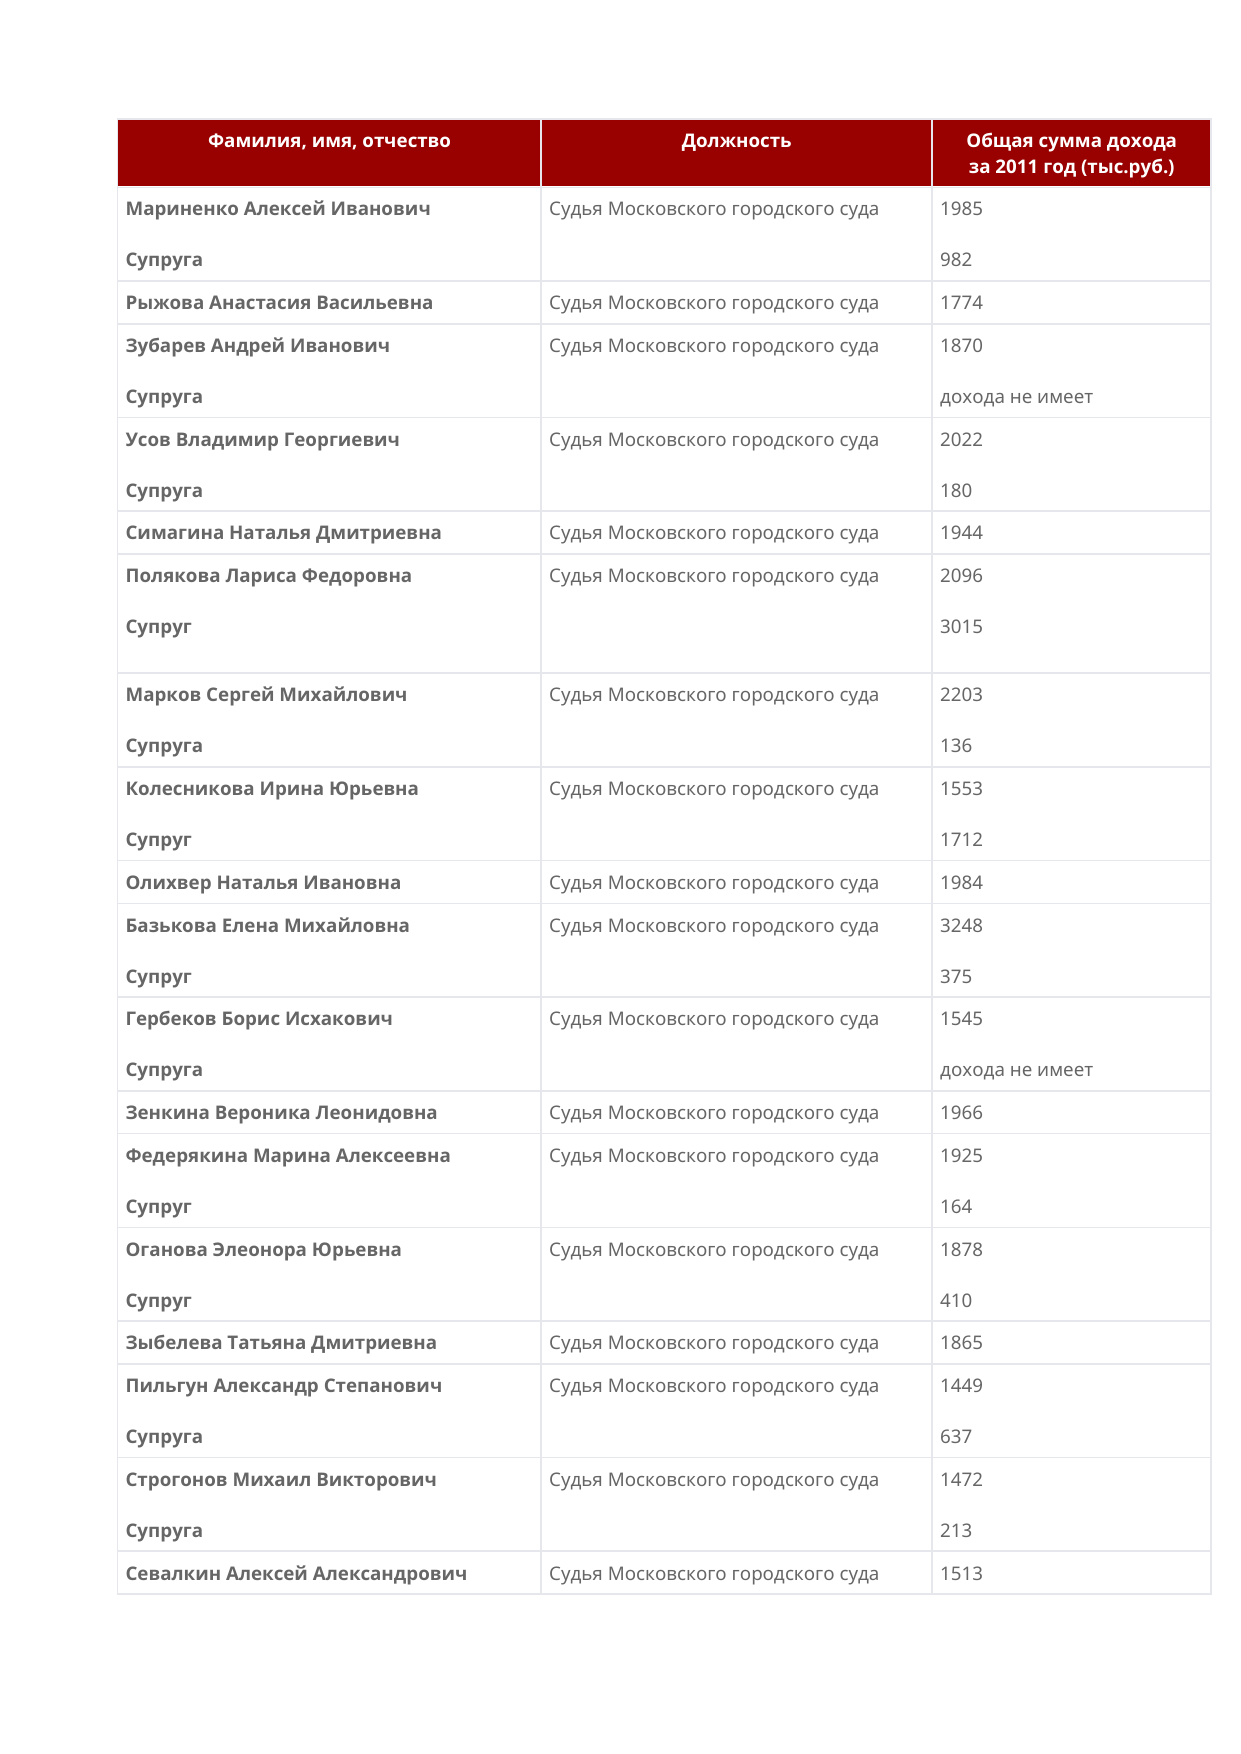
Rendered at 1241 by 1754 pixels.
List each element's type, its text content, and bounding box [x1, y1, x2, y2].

table_cell Судья Московского городского суда [542, 188, 931, 280]
table_cell Колесникова Ирина Юрьевна Супруг [118, 768, 540, 860]
table_cell 1449 637 [933, 1365, 1210, 1457]
table_cell Судья Московского городского суда [542, 861, 931, 902]
table_header Фамилия, имя, отчество [118, 120, 540, 186]
table_cell Гербеков Борис Исхакович Супруга [118, 998, 540, 1090]
table_cell Судья Московского городского суда [542, 512, 931, 553]
table_cell Севалкин Алексей Александрович [118, 1552, 540, 1593]
table_cell 2022 180 [933, 418, 1210, 510]
table_cell 1966 [933, 1092, 1210, 1133]
table_cell Строгонов Михаил Викторович Супруга [118, 1458, 540, 1550]
table_cell Судья Московского городского суда [542, 674, 931, 766]
table_cell Зыбелева Татьяна Дмитриевна [118, 1322, 540, 1363]
table_cell Судья Московского городского суда [542, 768, 931, 860]
table_cell Судья Московского городского суда [542, 1092, 931, 1133]
table_cell Усов Владимир Георгиевич Супруга [118, 418, 540, 510]
table_cell 1985 982 [933, 188, 1210, 280]
table_cell 1944 [933, 512, 1210, 553]
table_cell Судья Московского городского суда [542, 1322, 931, 1363]
table_cell Симагина Наталья Дмитриевна [118, 512, 540, 553]
table_cell 1472 213 [933, 1458, 1210, 1550]
table_cell Полякова Лариса Федоровна Супруг [118, 555, 540, 672]
table_cell Базькова Елена Михайловна Супруг [118, 904, 540, 996]
table_cell Рыжова Анастасия Васильевна [118, 282, 540, 323]
table_cell Судья Московского городского суда [542, 998, 931, 1090]
table_cell Судья Московского городского суда [542, 904, 931, 996]
table_cell 1925 164 [933, 1134, 1210, 1226]
table_cell 2096 3015 [933, 555, 1210, 672]
table_cell 1553 1712 [933, 768, 1210, 860]
table_cell Марков Сергей Михайлович Супруга [118, 674, 540, 766]
table_cell Оганова Элеонора Юрьевна Супруг [118, 1228, 540, 1320]
table_cell 3248 375 [933, 904, 1210, 996]
table_cell Федерякина Марина Алексеевна Супруг [118, 1134, 540, 1226]
table_cell Пильгун Александр Степанович Супруга [118, 1365, 540, 1457]
table_cell 1878 410 [933, 1228, 1210, 1320]
table_cell Судья Московского городского суда [542, 1228, 931, 1320]
table_cell Судья Московского городского суда [542, 282, 931, 323]
table_cell Судья Московского городского суда [542, 418, 931, 510]
table_cell Судья Московского городского суда [542, 1365, 931, 1457]
table_cell Зенкина Вероника Леонидовна [118, 1092, 540, 1133]
table_cell 1545 дохода не имеет [933, 998, 1210, 1090]
table_cell Мариненко Алексей Иванович Супруга [118, 188, 540, 280]
table_cell 1870 дохода не имеет [933, 325, 1210, 417]
table_header Общая сумма дохода за 2011 год (тыс.руб.) [933, 120, 1210, 186]
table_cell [542, 1552, 931, 1593]
table_cell 1984 [933, 861, 1210, 902]
table_cell Судья Московского городского суда [542, 325, 931, 417]
table_cell 1774 [933, 282, 1210, 323]
table_header Должность [542, 120, 931, 186]
table_cell Судья Московского городского суда [542, 1458, 931, 1550]
table_cell Зубарев Андрей Иванович Супруга [118, 325, 540, 417]
table_cell Судья Московского городского суда [542, 1134, 931, 1226]
table_cell 1865 [933, 1322, 1210, 1363]
table_cell Судья Московского городского суда [542, 555, 931, 672]
table_cell 1513 [933, 1552, 1210, 1593]
table_cell Олихвер Наталья Ивановна [118, 861, 540, 902]
table_cell 2203 136 [933, 674, 1210, 766]
